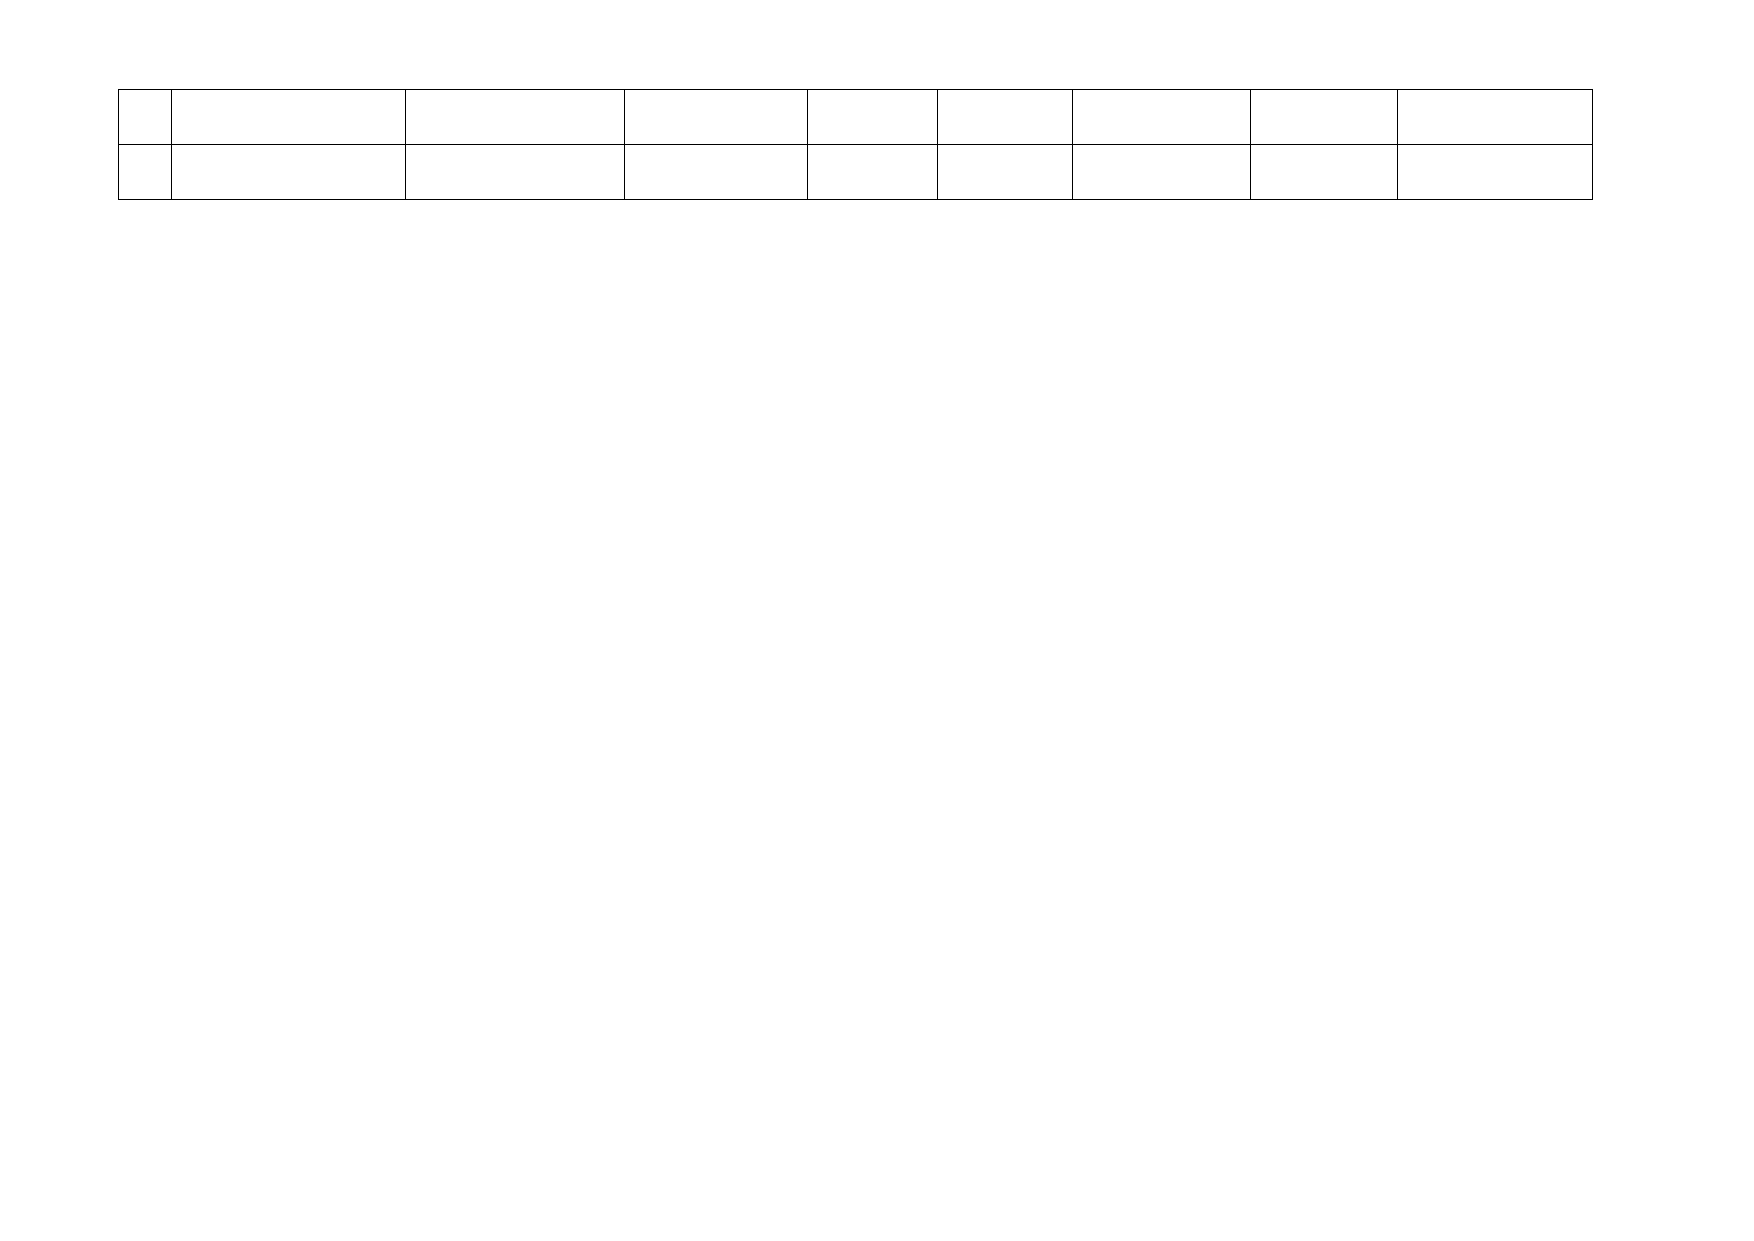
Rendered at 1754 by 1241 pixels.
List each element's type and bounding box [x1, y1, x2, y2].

table_cell [1398, 90, 1592, 144]
table_cell [1251, 145, 1397, 199]
table_cell [1073, 145, 1250, 199]
table_cell [625, 145, 807, 199]
table_cell [938, 90, 1072, 144]
table_cell [1398, 145, 1592, 199]
table_cell [625, 90, 807, 144]
table_cell [1073, 90, 1250, 144]
table_cell [808, 90, 937, 144]
table_cell [172, 90, 405, 144]
table_cell [172, 145, 405, 199]
table_cell [119, 90, 171, 144]
table_cell [406, 145, 624, 199]
table_cell [119, 145, 171, 199]
table_cell [808, 145, 937, 199]
table_cell [1251, 90, 1397, 144]
table_cell [406, 90, 624, 144]
table_cell [938, 145, 1072, 199]
